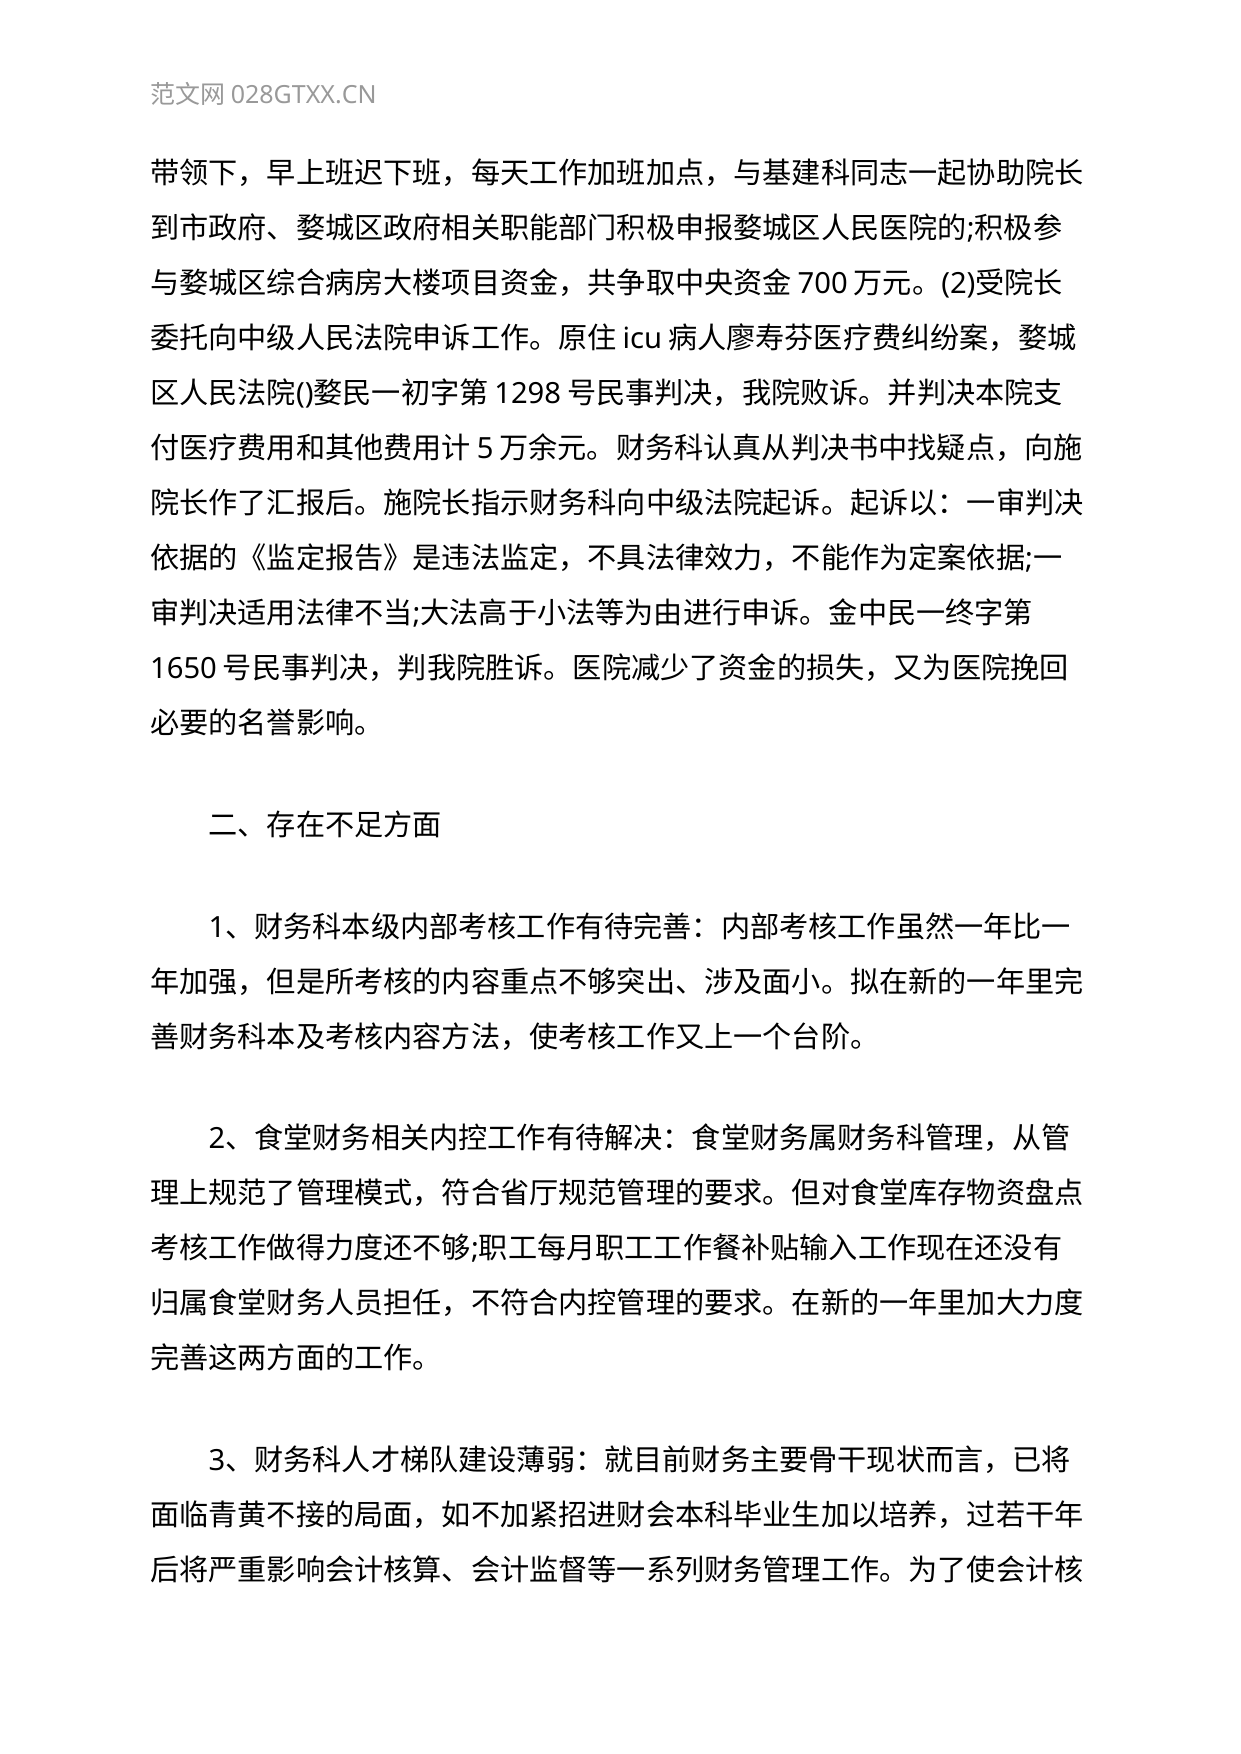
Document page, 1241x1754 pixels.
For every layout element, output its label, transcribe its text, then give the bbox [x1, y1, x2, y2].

text 2、食堂财务相关内控工作有待解决：食堂财务属财务科管理，从管理上规范了管理模式，符合省厅规范管理的要求。但对食堂库存物资盘点考核工作做得力度还不够;职工每月职工工作餐补贴输入工作现在还没有归属食堂财务人员担任，不符合内控管理的要求。在新的一年里加大力度完善这两方面的工作。 [150, 1115, 1090, 1377]
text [150, 150, 1090, 742]
text 1、财务科本级内部考核工作有待完善：内部考核工作虽然一年比一年加强，但是所考核的内容重点不够突出、涉及面小。拟在新的一年里完善财务科本及考核内容方法，使考核工作又上一个台阶。 [150, 903, 1090, 1056]
text 二、存在不足方面 [150, 802, 1090, 844]
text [150, 1437, 1090, 1589]
